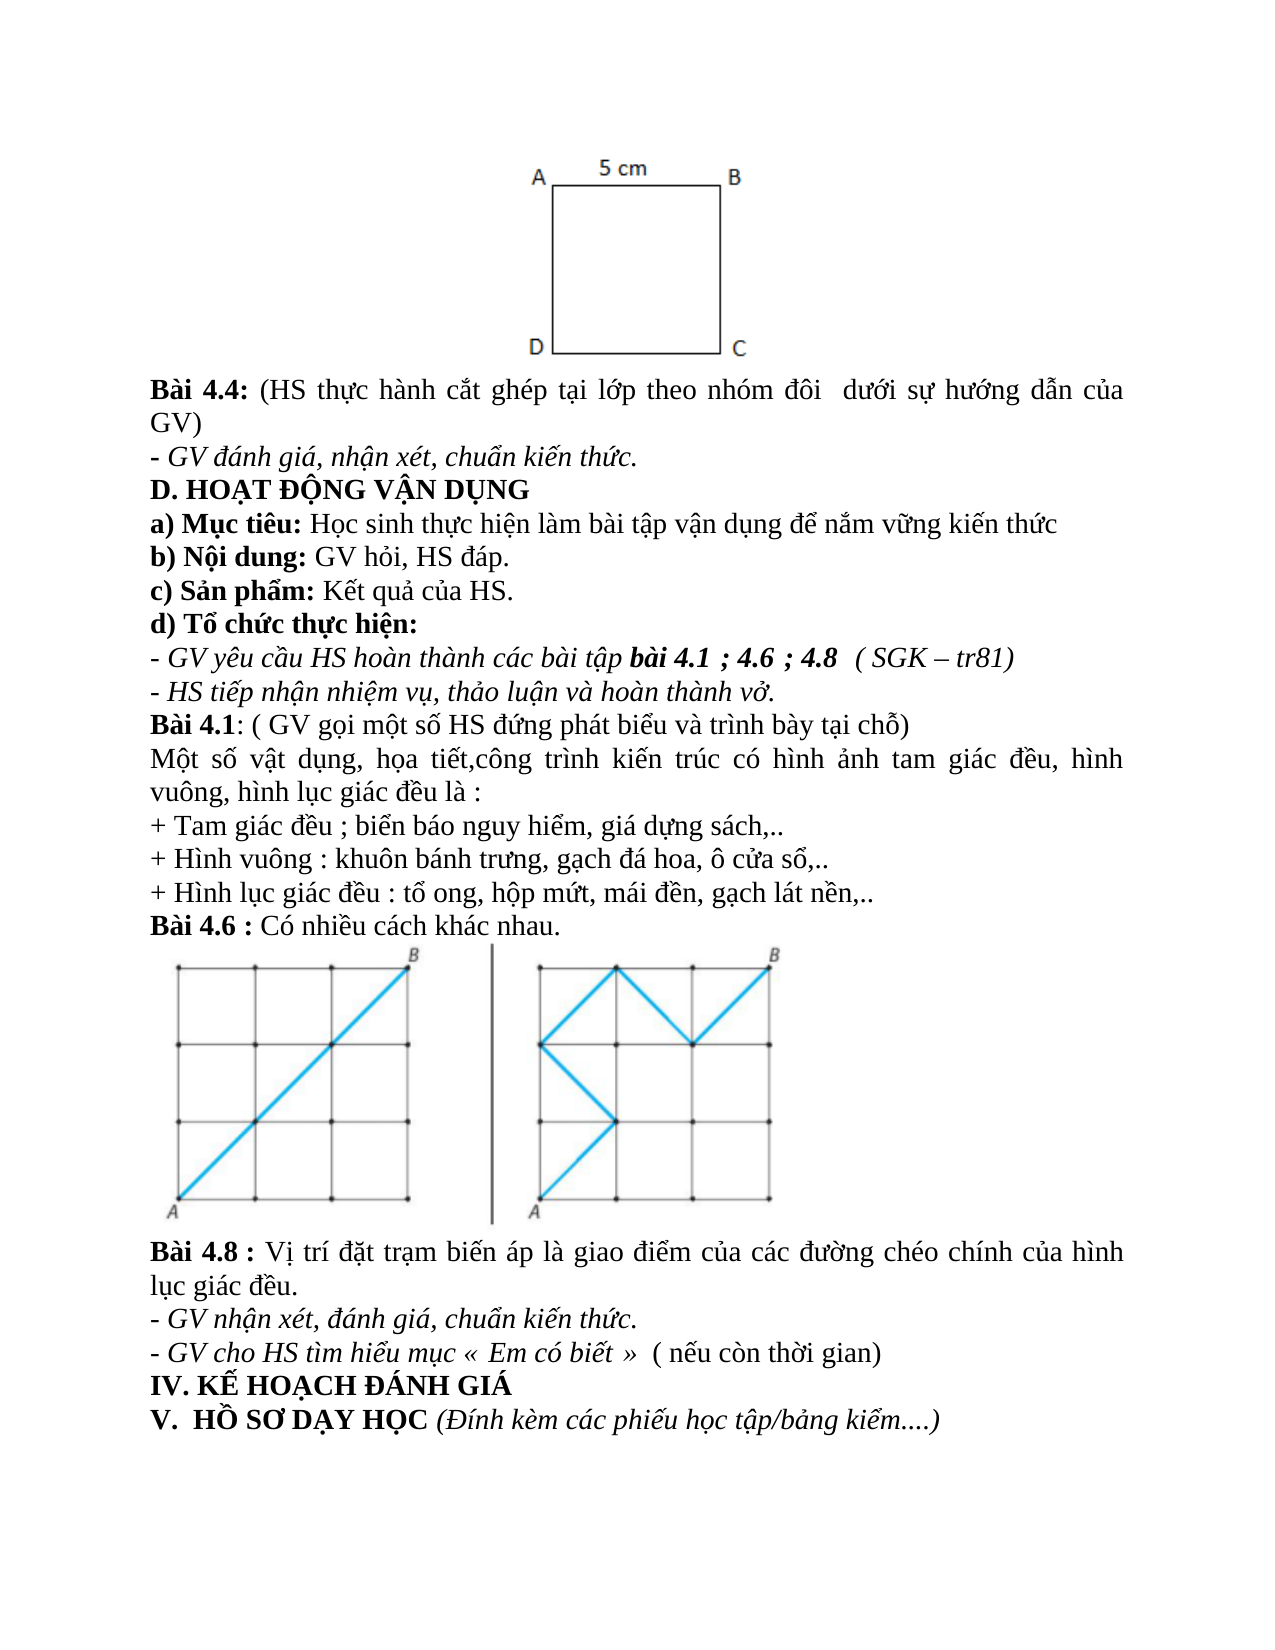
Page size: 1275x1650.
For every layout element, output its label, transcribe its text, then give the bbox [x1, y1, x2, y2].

text V. HỒ SƠ DẠY HỌC (Đính kèm các phiếu học tập/bảng kiểm....) [150, 1402, 1125, 1436]
text Bài 4.8 : Vị trí đặt trạm biến áp là giao điểm của các đường chéo chính của hình lục giác đều. [150, 1234, 1125, 1301]
text d) Tổ chức thực hiện: [150, 607, 1125, 640]
text - GV cho HS tìm hiểu mục « Em có biết » ( nếu còn thời gian) [150, 1335, 1125, 1368]
text Bài 4.6 : Có nhiều cách khác nhau. [150, 908, 1125, 942]
text D. HOẠT ĐỘNG VẬN DỤNG [150, 472, 1125, 506]
text + Hình lục giác đều : tổ ong, hộp mứt, mái đền, gạch lát nền,.. [150, 875, 1125, 908]
text IV. KẾ HOẠCH ĐÁNH GIÁ [150, 1368, 1125, 1402]
text Một số vật dụng, họa tiết,công trình kiến trúc có hình ảnh tam giác đều, hình vuông, hình lục giác đều là : [150, 741, 1125, 808]
text a) Mục tiêu: Học sinh thực hiện làm bài tập vận dụng để nắm vững kiến thức [150, 506, 1125, 539]
picture [150, 942, 786, 1235]
text - HS tiếp nhận nhiệm vụ, thảo luận và hoàn thành vở. [150, 674, 1125, 707]
text + Hình vuông : khuôn bánh trưng, gạch đá hoa, ô cửa sổ,.. [150, 841, 1125, 875]
text Bài 4.4: (HS thực hành cắt ghép tại lớp theo nhóm đôi dưới sự hướng dẫn của GV) [150, 372, 1125, 439]
text - GV yêu cầu HS hoàn thành các bài tập bài 4.1 ; 4.6 ; 4.8 ( SGK – tr81) [150, 640, 1125, 674]
text - GV nhận xét, đánh giá, chuẩn kiến thức. [150, 1301, 1125, 1335]
picture [524, 150, 751, 372]
text Bài 4.1: ( GV gọi một số HS đứng phát biểu và trình bày tại chỗ) [150, 707, 1125, 741]
text - GV đánh giá, nhận xét, chuẩn kiến thức. [150, 439, 1125, 472]
text c) Sản phẩm: Kết quả của HS. [150, 573, 1125, 607]
text + Tam giác đều ; biển báo nguy hiểm, giá dựng sách,.. [150, 808, 1125, 841]
text b) Nội dung: GV hỏi, HS đáp. [150, 539, 1125, 573]
